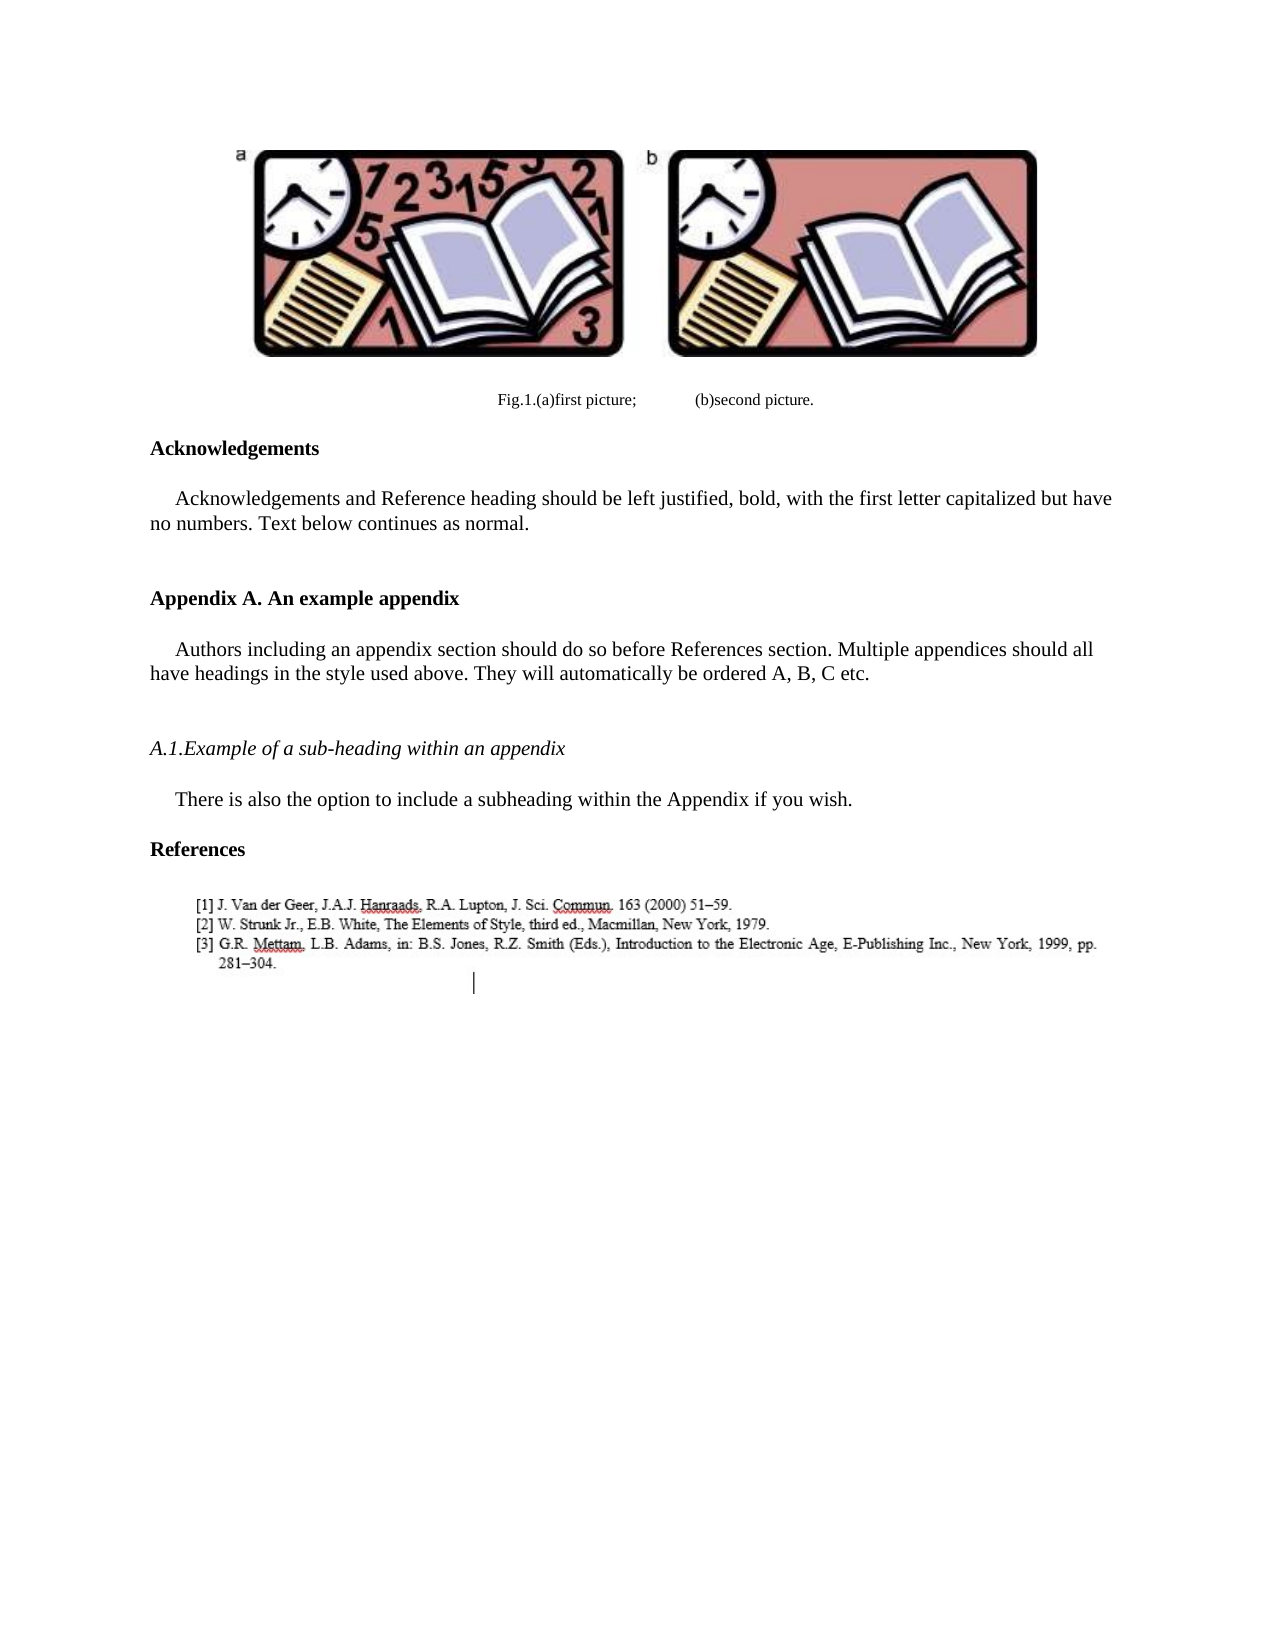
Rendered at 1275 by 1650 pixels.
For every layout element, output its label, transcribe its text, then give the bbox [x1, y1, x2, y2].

text Fig.1.(a)first picture; (b)second picture. [497, 390, 1275, 409]
text There is also the option to include a subheading within the Appendix if you wish. [175, 786, 1275, 811]
text Acknowledgements and Reference heading should be left justified, bold, with the first letter capitalized but have no numbers. Text below continues as normal. [150, 486, 1132, 535]
text Authors including an appendix section should do so before References section. Multiple appendices should all have headings in the style used above. They will automatically be ordered A, B, C etc. [150, 636, 1132, 685]
text A.1.Example of a sub-heading within an appendix [150, 736, 1275, 760]
subtitle Acknowledgements [150, 436, 1275, 460]
picture [236, 150, 1038, 357]
subtitle Appendix A. An example appendix [150, 586, 1275, 610]
picture [197, 899, 1097, 994]
text References [150, 837, 1275, 861]
